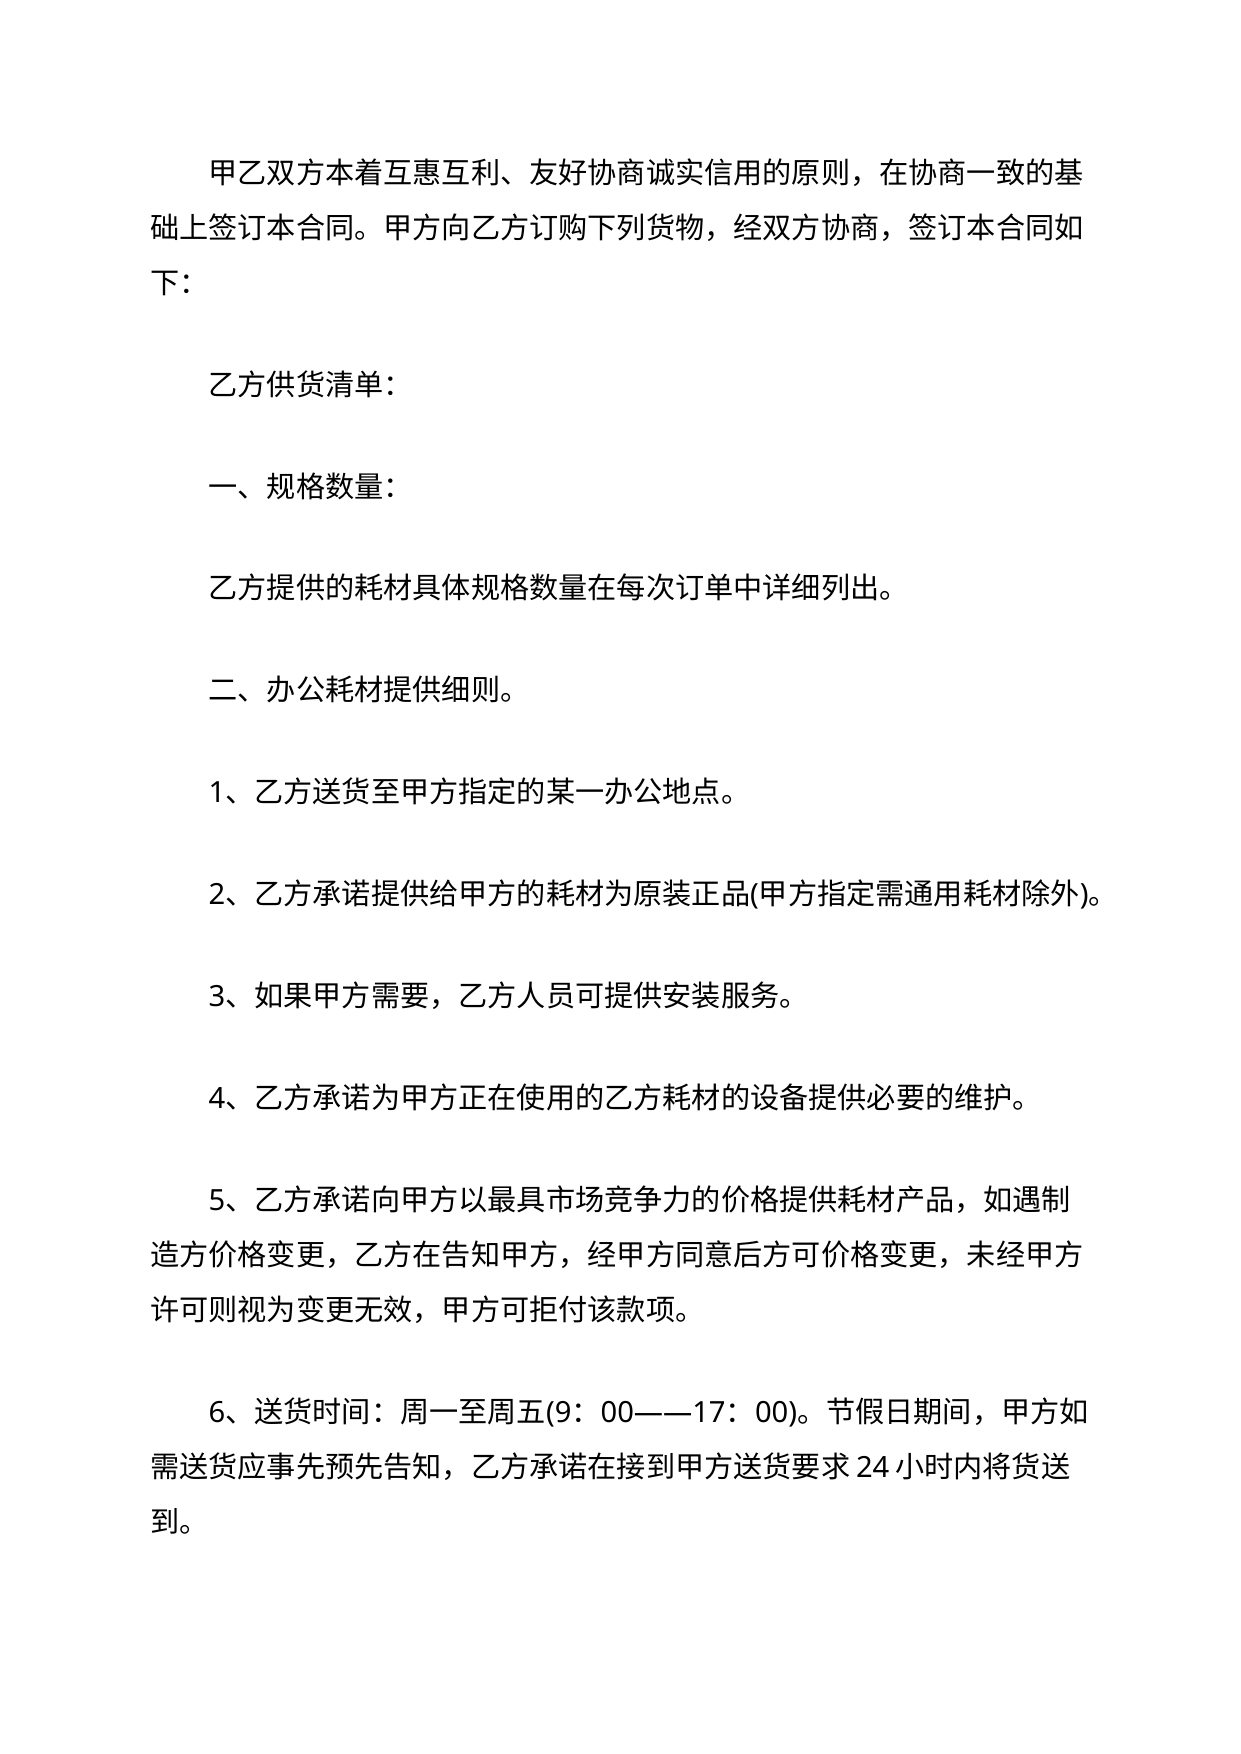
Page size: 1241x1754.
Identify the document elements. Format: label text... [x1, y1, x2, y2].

text 二、办公耗材提供细则。 [150, 667, 1090, 709]
text 4、乙方承诺为甲方正在使用的乙方耗材的设备提供必要的维护。 [150, 1074, 1090, 1117]
text 3、如果甲方需要，乙方人员可提供安装服务。 [150, 973, 1090, 1015]
text 5、乙方承诺向甲方以最具市场竞争力的价格提供耗材产品，如遇制造方价格变更，乙方在告知甲方，经甲方同意后方可价格变更，未经甲方许可则视为变更无效，甲方可拒付该款项。 [150, 1177, 1090, 1329]
text 乙方提供的耗材具体规格数量在每次订单中详细列出。 [150, 565, 1090, 607]
text 6、送货时间：周一至周五(9：00——17：00)。节假日期间，甲方如需送货应事先预先告知，乙方承诺在接到甲方送货要求24小时内将货送到。 [150, 1388, 1090, 1541]
text 2、乙方承诺提供给甲方的耗材为原装正品(甲方指定需通用耗材除外)。 [150, 871, 1090, 913]
text 一、规格数量： [150, 463, 1090, 506]
text 1、乙方送货至甲方指定的某一办公地点。 [150, 769, 1090, 811]
text 甲乙双方本着互惠互利、友好协商诚实信用的原则，在协商一致的基础上签订本合同。甲方向乙方订购下列货物，经双方协商，签订本合同如下： [150, 150, 1090, 302]
text 乙方供货清单： [150, 362, 1090, 404]
